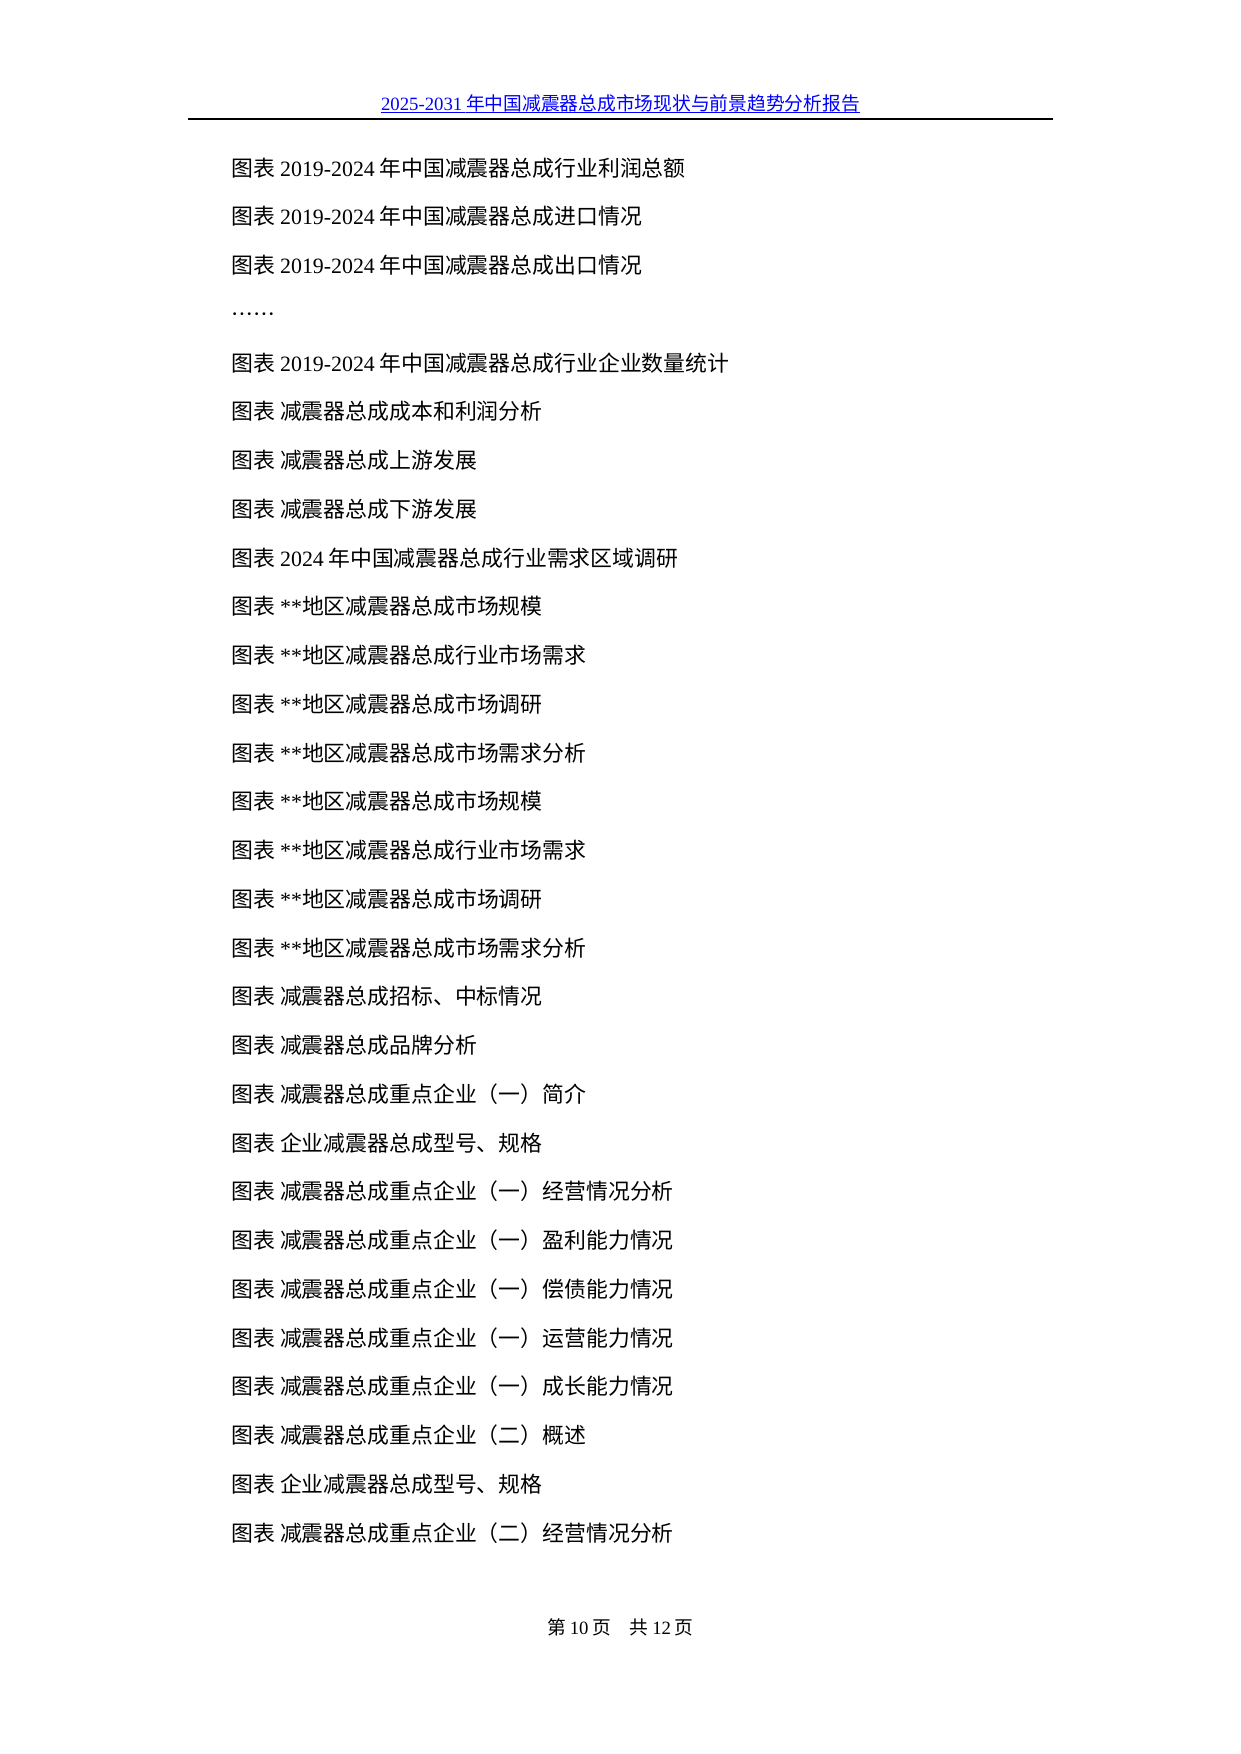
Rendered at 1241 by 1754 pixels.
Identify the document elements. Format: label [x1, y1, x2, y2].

text [187, 150, 1053, 1548]
